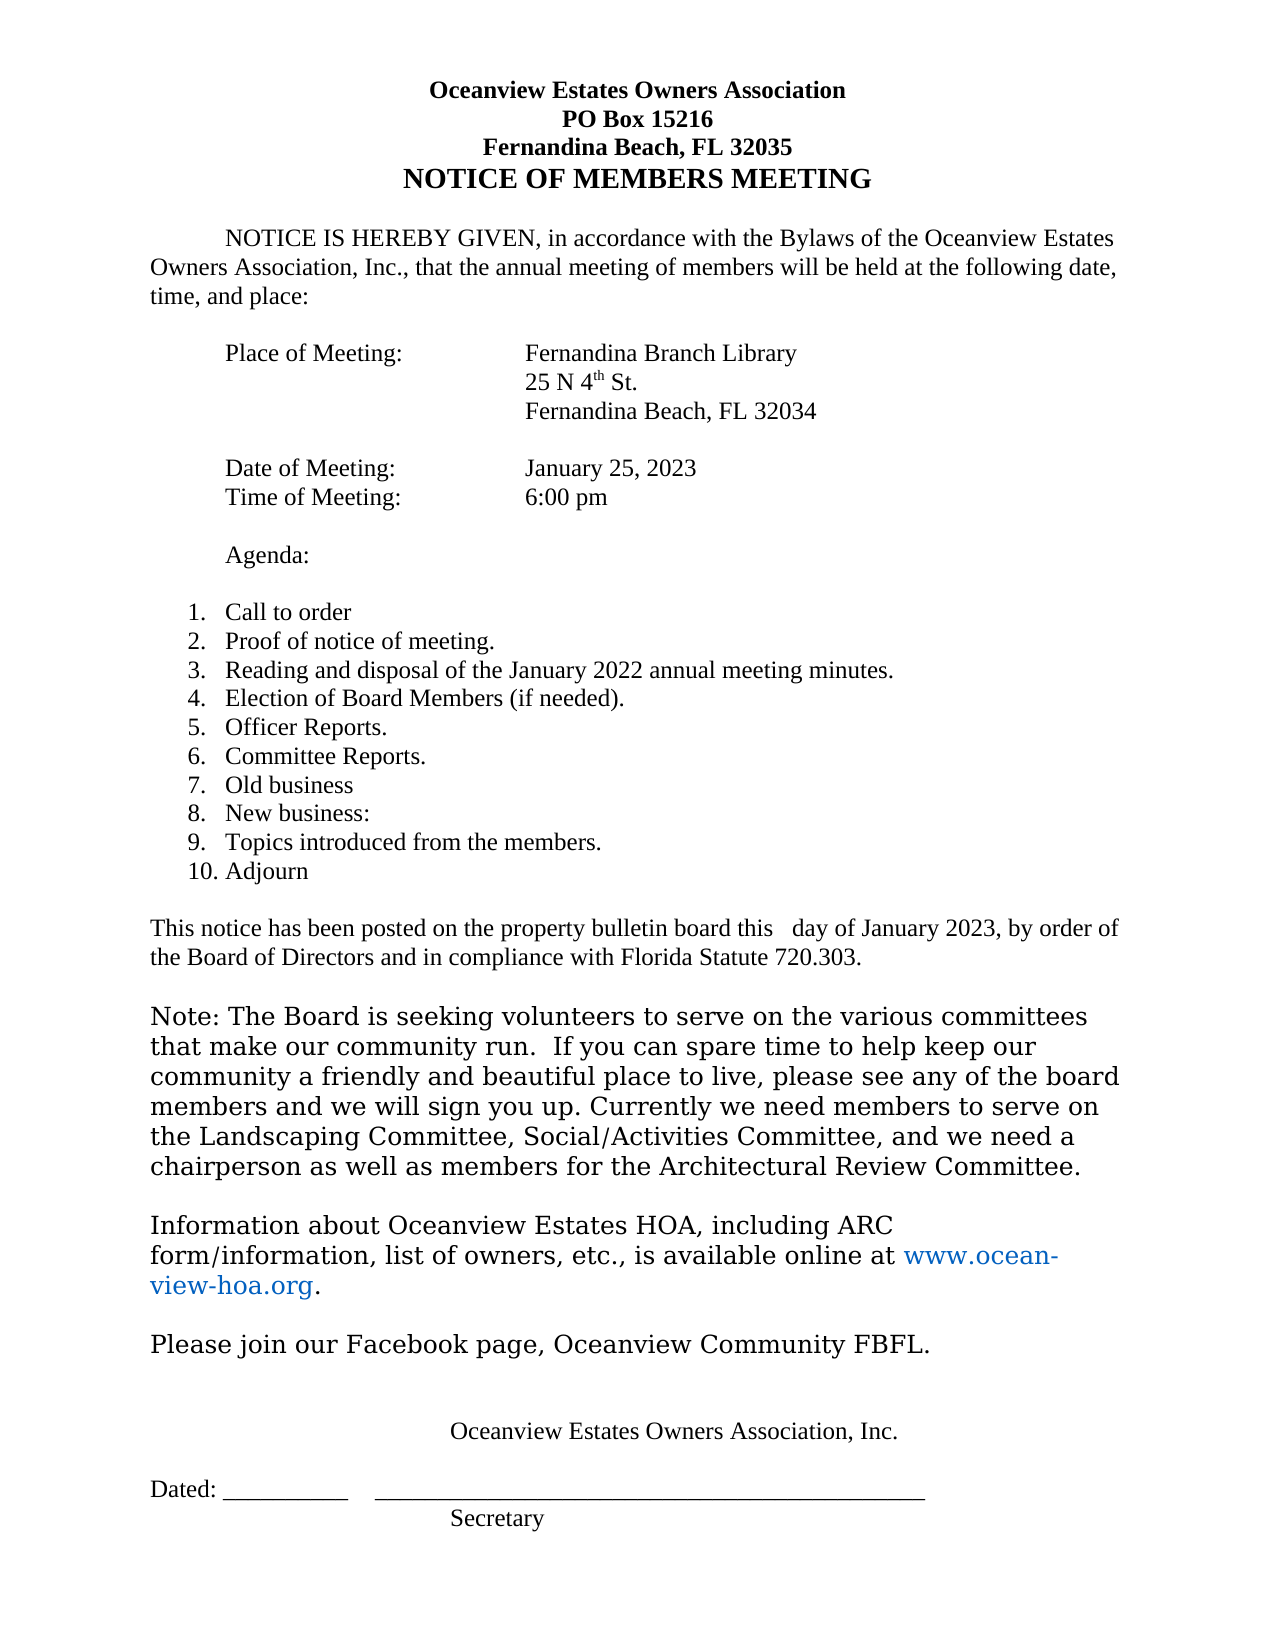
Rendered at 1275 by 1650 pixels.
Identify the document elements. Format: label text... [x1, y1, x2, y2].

text NOTICE IS HEREBY GIVEN, in accordance with the Bylaws of the Oceanview Estates Owners Association, Inc., that the annual meeting of members will be held at the following date, time, and place: [150, 223, 1125, 310]
text This notice has been posted on the property bulletin board this day of January 2023, by order of the Board of Directors and in compliance with Florida Statute 720.303. [150, 913, 1125, 971]
text Information about Oceanview Estates HOA, including ARC form/information, list of owners, etc., is available online at www.ocean-view-hoa.org. [150, 1209, 1125, 1299]
text Place of Meeting: Fernandina Branch Library [150, 338, 1125, 367]
list Topics introduced from the members. [187, 827, 1125, 856]
text Oceanview Estates Owners Association, Inc. [150, 1416, 1125, 1445]
text Secretary [150, 1503, 1125, 1531]
text Dated: __________ ____________________________________________ [150, 1474, 1125, 1503]
list Old business [187, 770, 1125, 798]
text NOTICE OF MEMBERS MEETING [150, 161, 1125, 195]
list Adjourn [187, 856, 1125, 885]
text Time of Meeting: 6:00 pm [150, 482, 1125, 511]
text Fernandina Beach, FL 32034 [150, 396, 1125, 425]
text Date of Meeting: January 25, 2023 [150, 453, 1125, 482]
list Reading and disposal of the January 2022 annual meeting minutes. [187, 655, 1125, 683]
list Committee Reports. [187, 741, 1125, 770]
list Call to order [187, 597, 1125, 626]
text 25 N 4th St. [150, 367, 1125, 396]
text Please join our Facebook page, Oceanview Community FBFL. [150, 1328, 1125, 1358]
list Election of Board Members (if needed). [187, 683, 1125, 712]
text Note: The Board is seeking volunteers to serve on the various committees that make our community run. If you can spare time to help keep our community a friendly and beautiful place to live, please see any of the board members and we will sign you up. Currently we need members to serve on the Landscaping Committee, Social/Activities Committee, and we need a chairperson as well as members for the Architectural Review Committee. [150, 1000, 1125, 1180]
list New business: [187, 798, 1125, 827]
list Proof of notice of meeting. [187, 626, 1125, 655]
list Officer Reports. [187, 712, 1125, 741]
text Agenda: [150, 540, 1125, 568]
